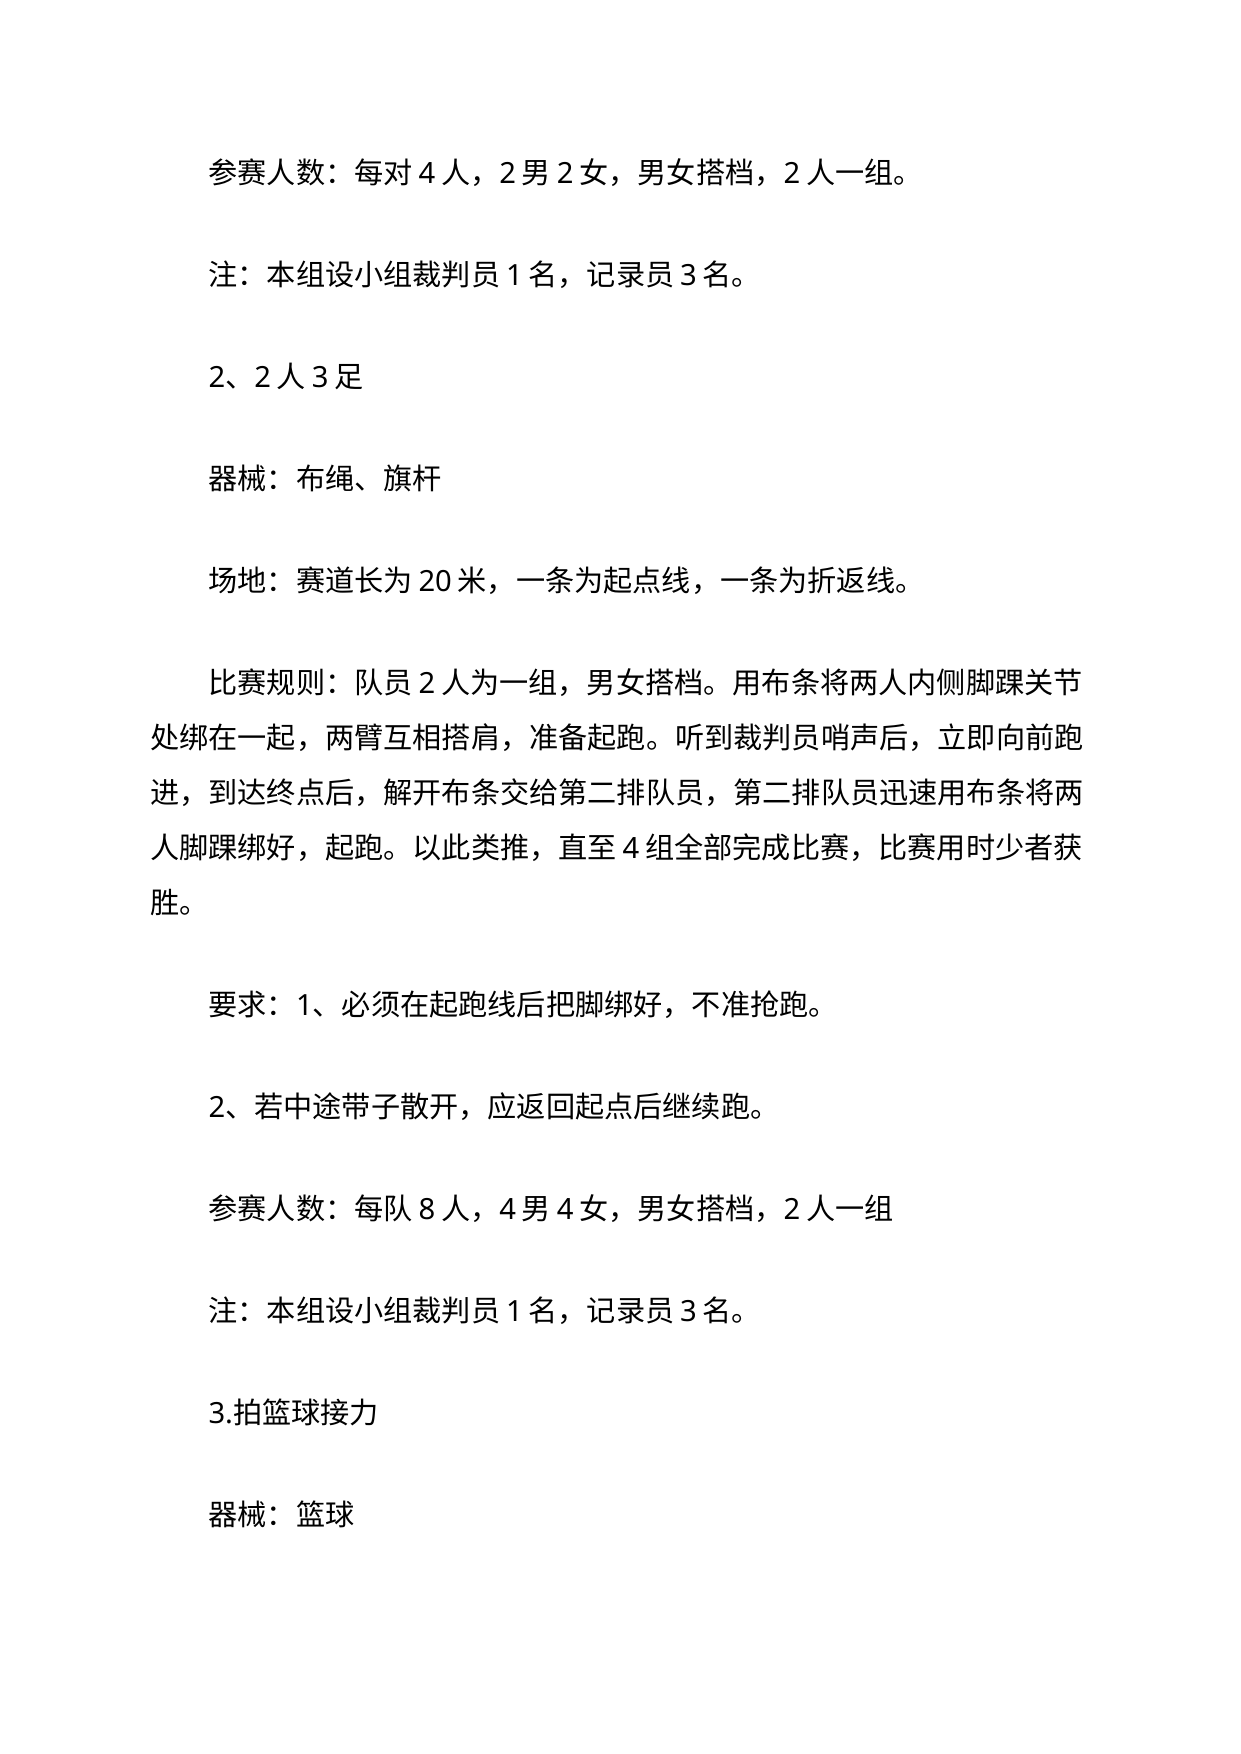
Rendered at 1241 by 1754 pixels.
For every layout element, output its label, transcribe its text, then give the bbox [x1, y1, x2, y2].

text 注：本组设小组裁判员1名，记录员3名。 [150, 1287, 1090, 1329]
text 器械：篮球 [150, 1491, 1090, 1533]
text 比赛规则：队员2人为一组，男女搭档。用布条将两人内侧脚踝关节处绑在一起，两臂互相搭肩，准备起跑。听到裁判员哨声后，立即向前跑进，到达终点后，解开布条交给第二排队员，第二排队员迅速用布条将两人脚踝绑好，起跑。以此类推，直至4组全部完成比赛，比赛用时少者获胜。 [150, 660, 1090, 922]
text 注：本组设小组裁判员1名，记录员3名。 [150, 252, 1090, 294]
text 2、2人3足 [150, 354, 1090, 396]
text 器械：布绳、旗杆 [150, 456, 1090, 498]
text 2、若中途带子散开，应返回起点后继续跑。 [150, 1083, 1090, 1126]
text 参赛人数：每队8人，4男4女，男女搭档，2人一组 [150, 1185, 1090, 1228]
text 3.拍篮球接力 [150, 1389, 1090, 1432]
text 参赛人数：每对4人，2男2女，男女搭档，2人一组。 [150, 150, 1090, 192]
text 要求：1、必须在起跑线后把脚绑好，不准抢跑。 [150, 981, 1090, 1024]
text 场地：赛道长为20米，一条为起点线，一条为折返线。 [150, 558, 1090, 600]
